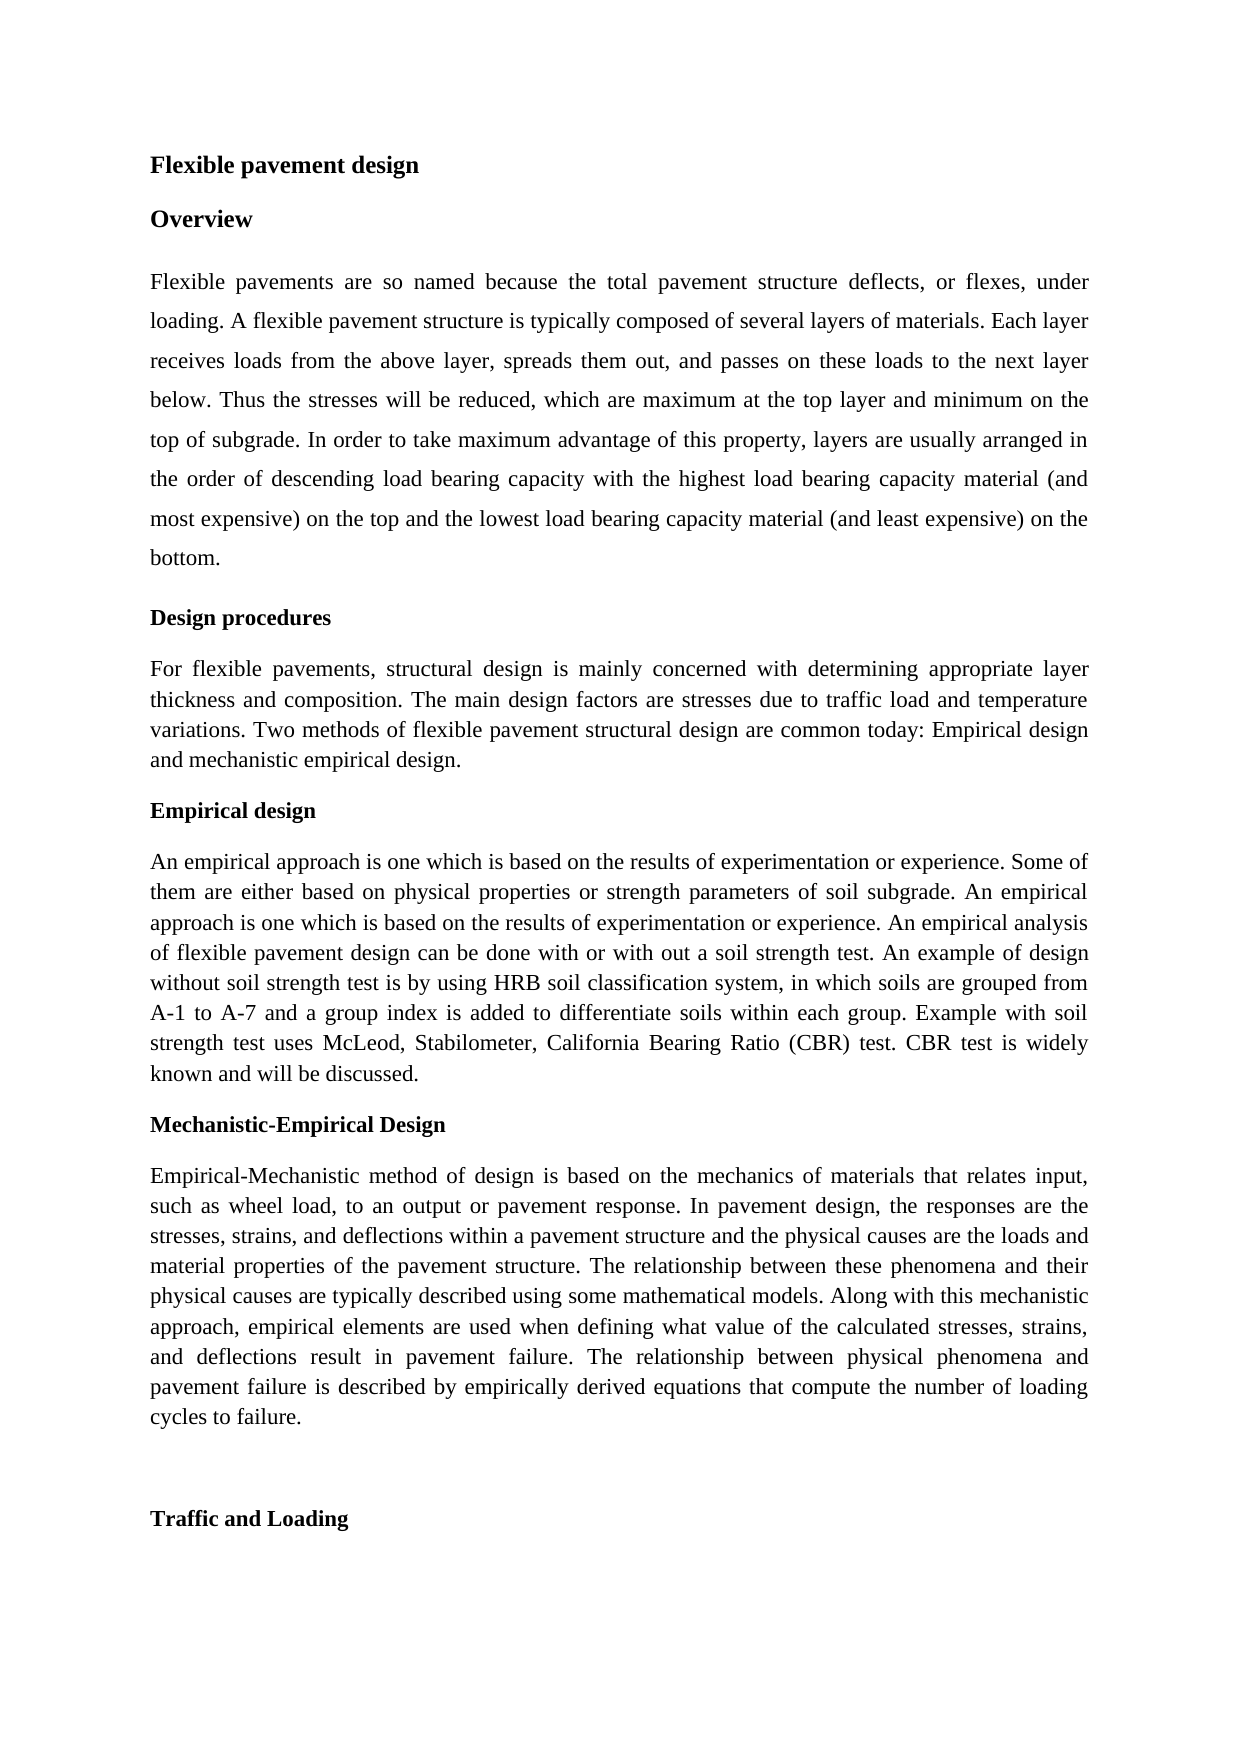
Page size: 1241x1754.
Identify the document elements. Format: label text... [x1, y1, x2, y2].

text Empirical design [150, 797, 1090, 823]
text Design procedures [150, 604, 1090, 631]
text Traffic and Loading [150, 1506, 1090, 1532]
text An empirical approach is one which is based on the results of experimentation or experience. Some of them are either based on physical properties or strength parameters of soil subgrade. An empirical approach is one which is based on the results of experimentation or experience. An empirical analysis of flexible pavement design can be done with or with out a soil strength test. An example of design without soil strength test is by using HRB soil classification system, in which soils are grouped from A-1 to A-7 and a group index is added to differentiate soils within each group. Example with soil strength test uses McLeod, Stabilometer, California Bearing Ratio (CBR) test. CBR test is widely known and will be discussed. [150, 848, 1090, 1086]
text For flexible pavements, structural design is mainly concerned with determining appropriate layer thickness and composition. The main design factors are stresses due to traffic load and temperature variations. Two methods of flexible pavement structural design are common today: Empirical design and mechanistic empirical design. [150, 656, 1090, 772]
text Overview [150, 204, 1090, 233]
text Empirical-Mechanistic method of design is based on the mechanics of materials that relates input, such as wheel load, to an output or pavement response. In pavement design, the responses are the stresses, strains, and deflections within a pavement structure and the physical causes are the loads and material properties of the pavement structure. The relationship between these phenomena and their physical causes are typically described using some mathematical models. Along with this mechanistic approach, empirical elements are used when defining what value of the calculated stresses, strains, and deflections result in pavement failure. The relationship between physical phenomena and pavement failure is described by empirically derived equations that compute the number of loading cycles to failure. [150, 1162, 1090, 1430]
text Flexible pavement design [150, 150, 1090, 179]
text Mechanistic-Empirical Design [150, 1111, 1090, 1137]
text Flexible pavements are so named because the total pavement structure deflects, or flexes, under loading. A flexible pavement structure is typically composed of several layers of materials. Each layer receives loads from the above layer, spreads them out, and passes on these loads to the next layer below. Thus the stresses will be reduced, which are maximum at the top layer and minimum on the top of subgrade. In order to take maximum advantage of this property, layers are usually arranged in the order of descending load bearing capacity with the highest load bearing capacity material (and most expensive) on the top and the lowest load bearing capacity material (and least expensive) on the bottom. [150, 268, 1090, 571]
